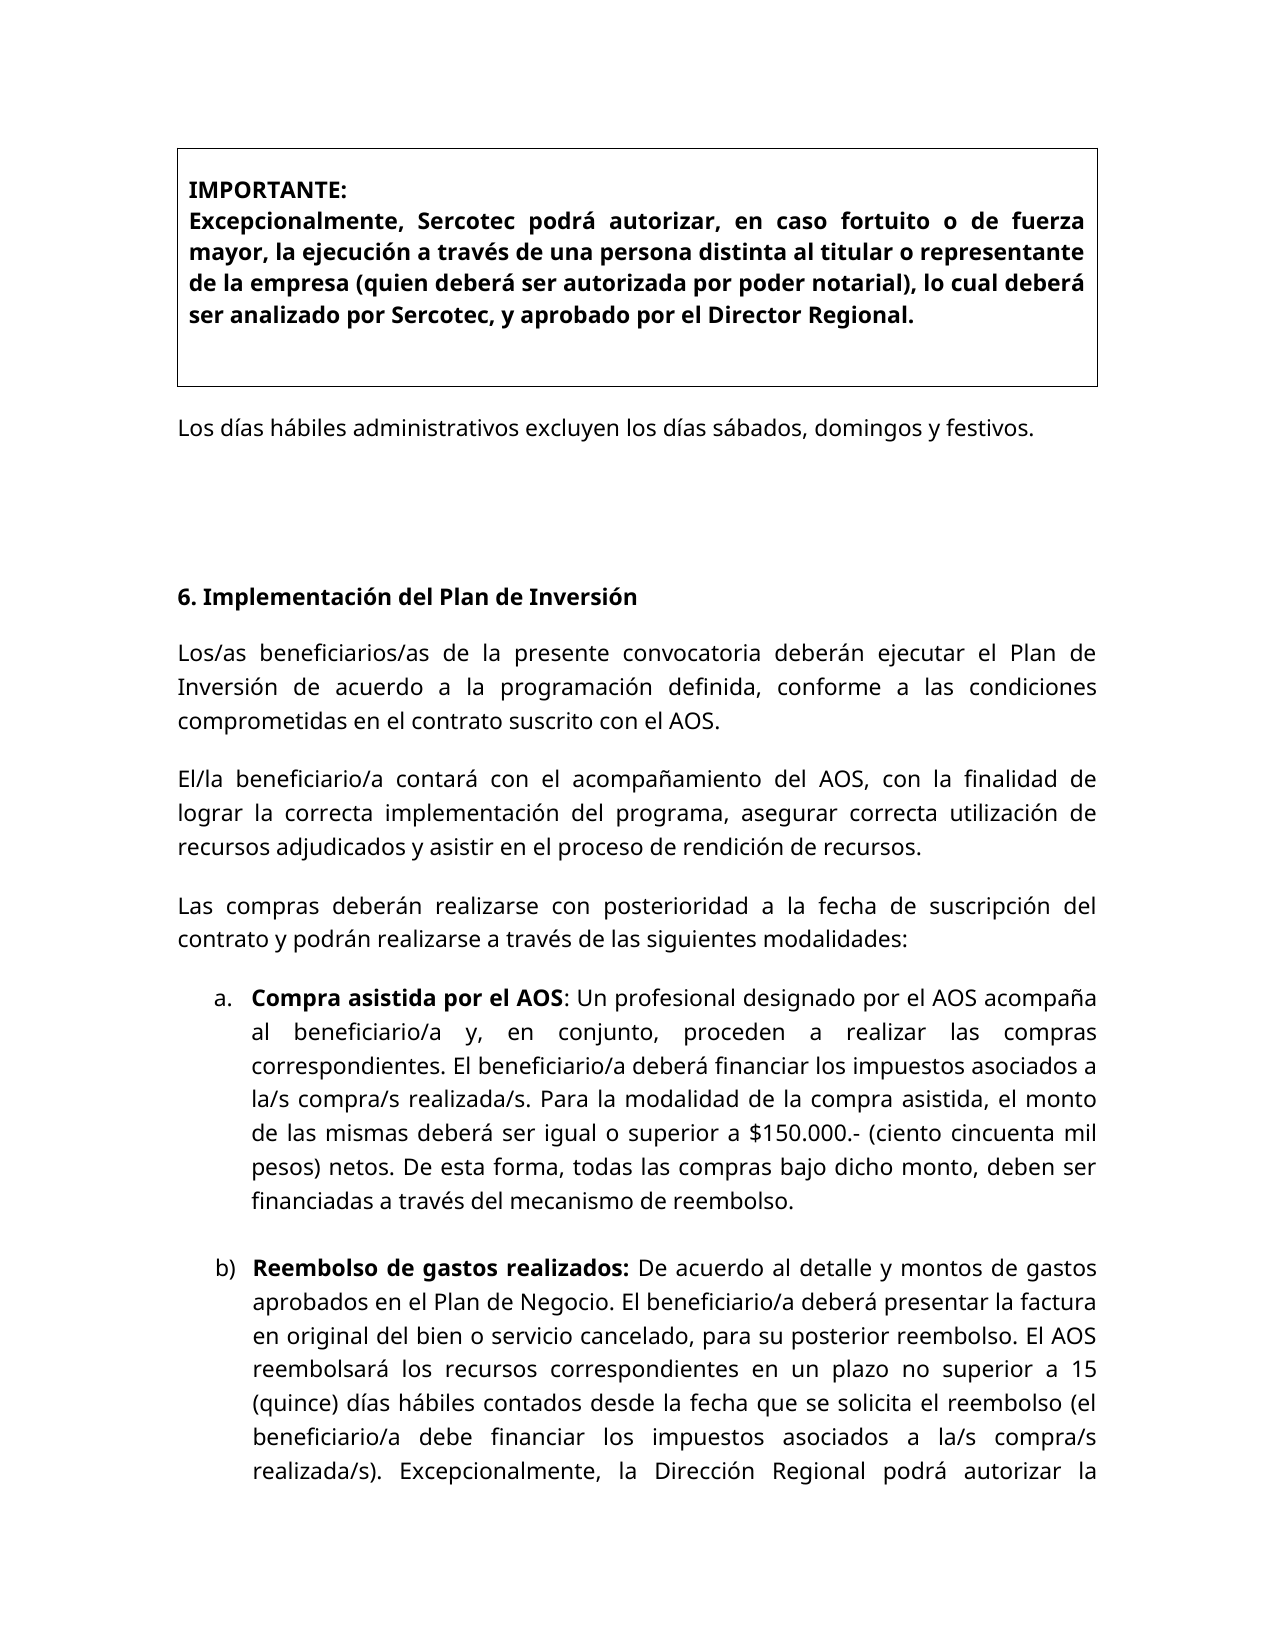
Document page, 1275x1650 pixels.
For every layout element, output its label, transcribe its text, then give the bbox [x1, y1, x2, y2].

text El/la beneficiario/a contará con el acompañamiento del AOS, con la finalidad de lograr la correcta implementación del programa, asegurar correcta utilización de recursos adjudicados y asistir en el proceso de rendición de recursos. [177, 763, 1098, 862]
text Los/as beneficiarios/as de la presente convocatoria deberán ejecutar el Plan de Inversión de acuerdo a la programación definida, conforme a las condiciones comprometidas en el contrato suscrito con el AOS. [177, 637, 1098, 736]
table_header IMPORTANTE: Excepcionalmente, Sercotec podrá autorizar, en caso fortuito o de fuerza mayor, la ejecución a través de una persona distinta al titular o representante de la empresa (quien deberá ser autorizada por poder notarial), lo cual deberá ser analizado por Sercotec, y aprobado por el Director Regional. [178, 149, 1097, 386]
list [215, 1252, 1098, 1486]
text 6. Implementación del Plan de Inversión [177, 581, 1098, 612]
list Compra asistida por el AOS: Un profesional designado por el AOS acompaña al beneficiario/a y, en conjunto, proceden a realizar las compras correspondientes. El beneficiario/a deberá financiar los impuestos asociados a la/s compra/s realizada/s. Para la modalidad de la compra asistida, el monto de las mismas deberá ser igual o superior a $150.000.- (ciento cincuenta mil pesos) netos. De esta forma, todas las compras bajo dicho monto, deben ser financiadas a través del mecanismo de reembolso. [213, 982, 1098, 1216]
text Los días hábiles administrativos excluyen los días sábados, domingos y festivos. [177, 412, 1098, 443]
text Las compras deberán realizarse con posterioridad a la fecha de suscripción del contrato y podrán realizarse a través de las siguientes modalidades: [177, 890, 1098, 955]
